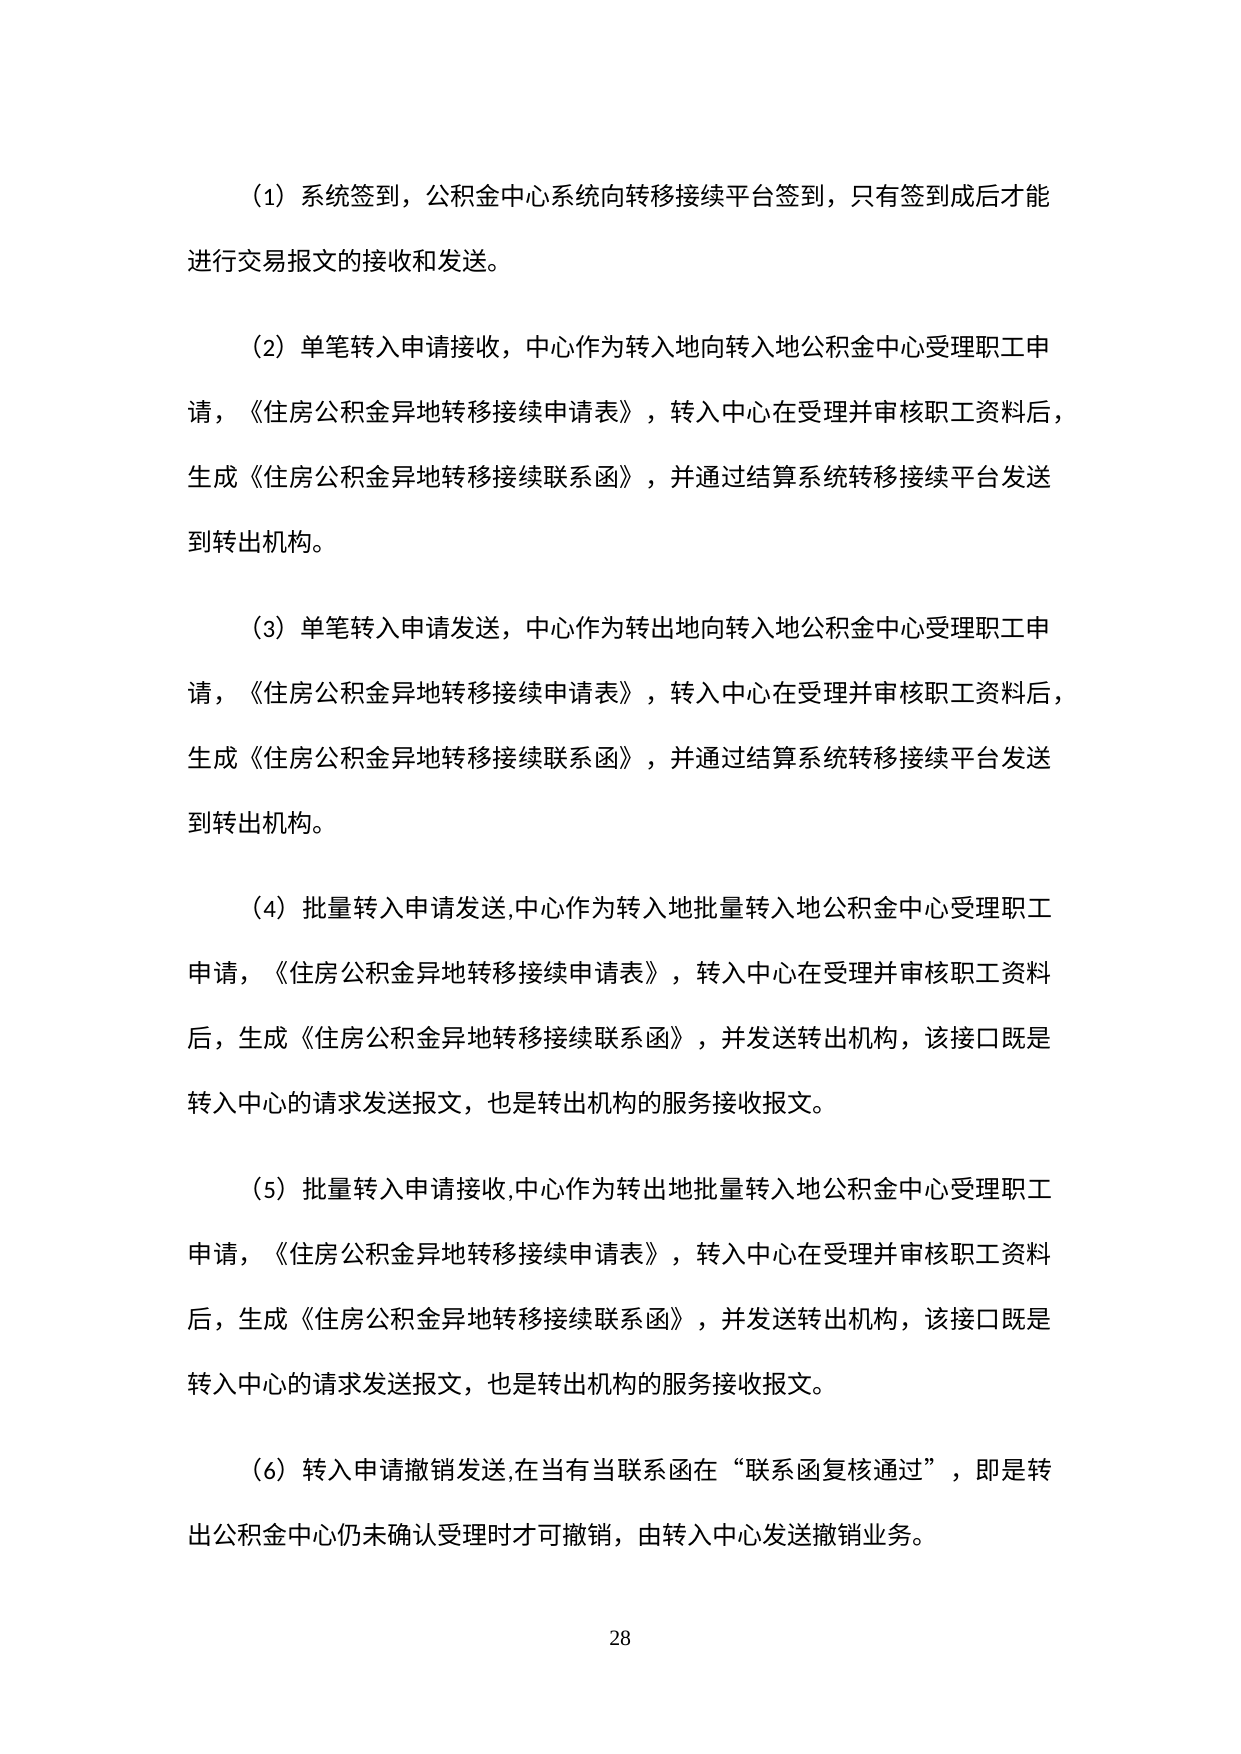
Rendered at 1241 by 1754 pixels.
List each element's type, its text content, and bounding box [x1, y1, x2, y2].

text （4）批量转入申请发送,中心作为转入地批量转入地公积金中心受理职工申请，《住房公积金异地转移接续申请表》，转入中心在受理并审核职工资料后，生成《住房公积金异地转移接续联系函》，并发送转出机构，该接口既是转入中心的请求发送报文，也是转出机构的服务接收报文。 [187, 874, 1053, 1134]
text （1）系统签到，公积金中心系统向转移接续平台签到，只有签到成后才能进行交易报文的接收和发送。 [187, 162, 1053, 292]
text （5）批量转入申请接收,中心作为转出地批量转入地公积金中心受理职工申请，《住房公积金异地转移接续申请表》，转入中心在受理并审核职工资料后，生成《住房公积金异地转移接续联系函》，并发送转出机构，该接口既是转入中心的请求发送报文，也是转出机构的服务接收报文。 [187, 1155, 1053, 1415]
text （3）单笔转入申请发送，中心作为转出地向转入地公积金中心受理职工申请，《住房公积金异地转移接续申请表》，转入中心在受理并审核职工资料后，生成《住房公积金异地转移接续联系函》，并通过结算系统转移接续平台发送到转出机构。 [187, 594, 1053, 854]
text （2）单笔转入申请接收，中心作为转入地向转入地公积金中心受理职工申请，《住房公积金异地转移接续申请表》，转入中心在受理并审核职工资料后，生成《住房公积金异地转移接续联系函》，并通过结算系统转移接续平台发送到转出机构。 [187, 313, 1053, 573]
text （6）转入申请撤销发送,在当有当联系函在“联系函复核通过”，即是转出公积金中心仍未确认受理时才可撤销，由转入中心发送撤销业务。 [187, 1436, 1053, 1566]
